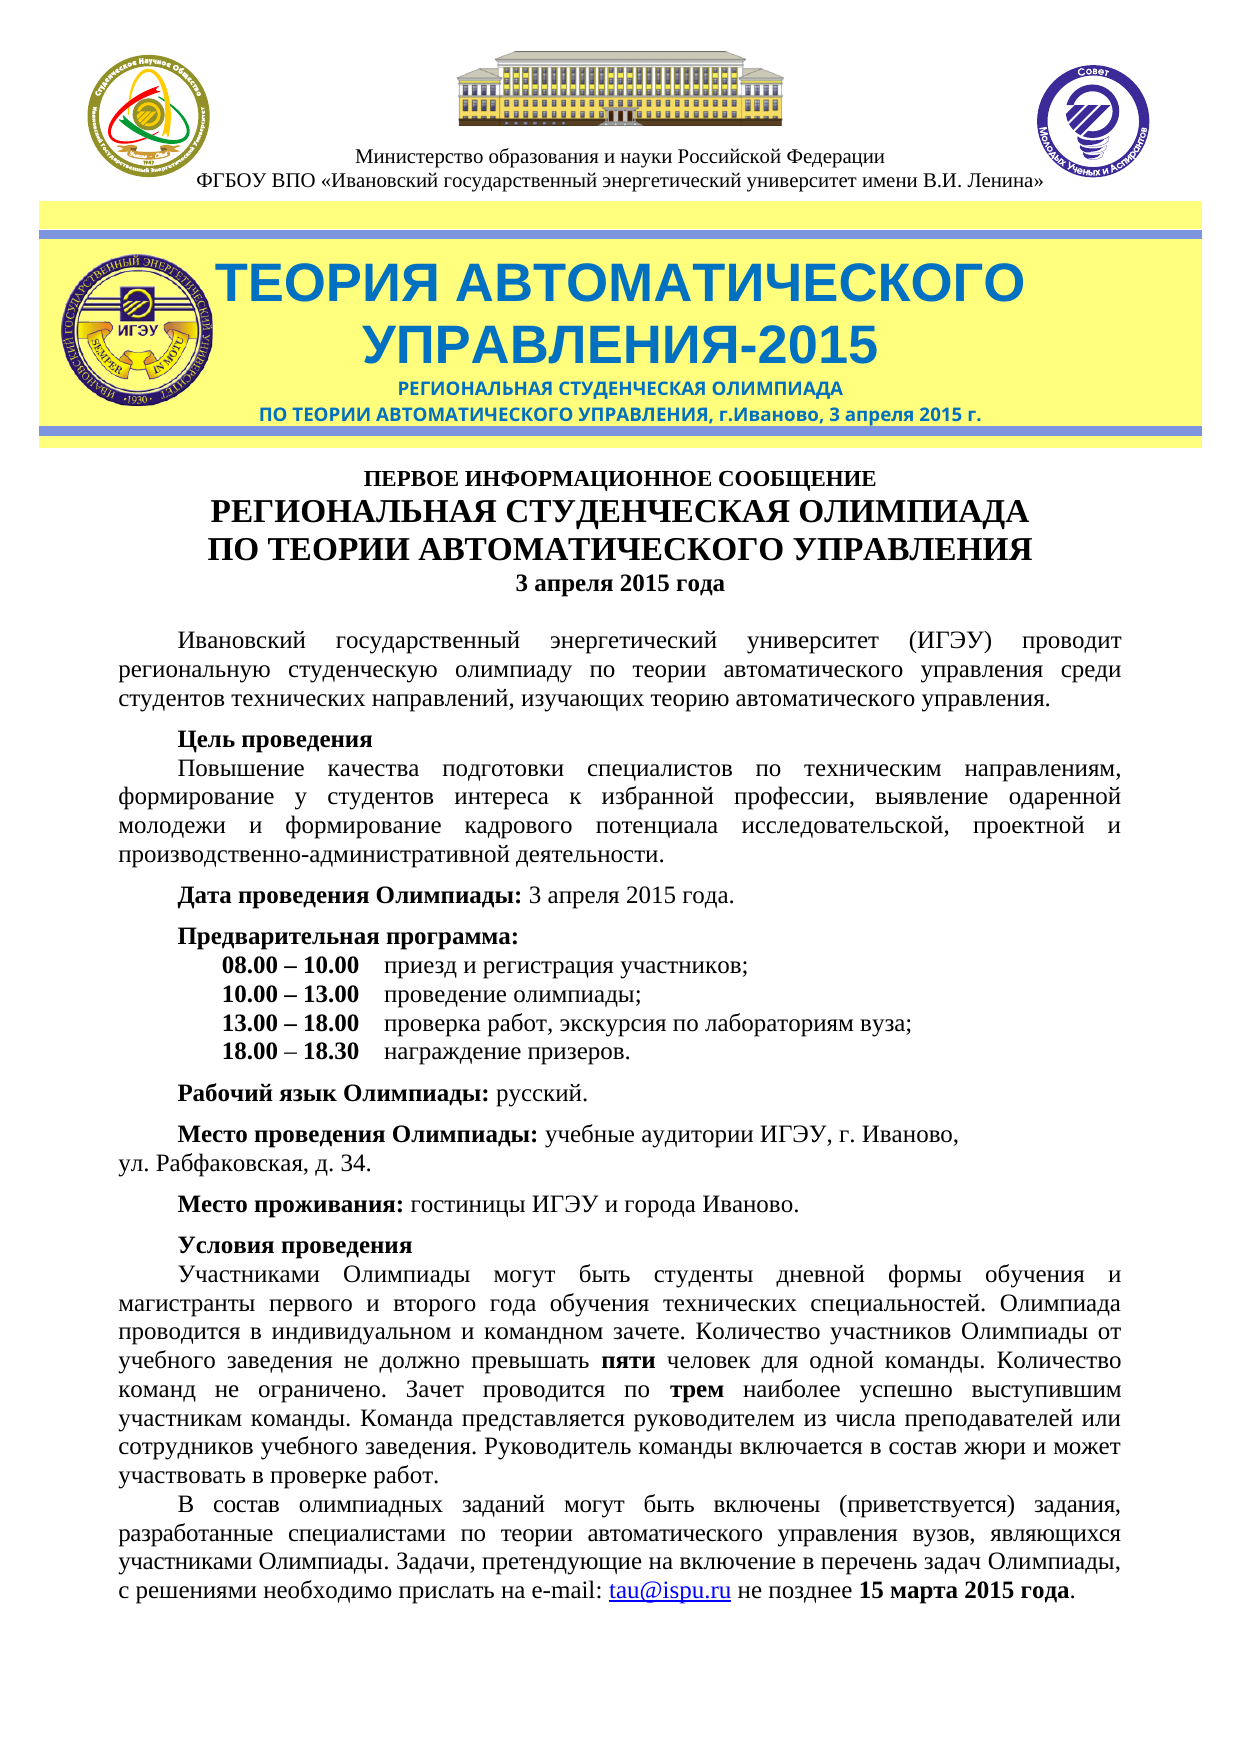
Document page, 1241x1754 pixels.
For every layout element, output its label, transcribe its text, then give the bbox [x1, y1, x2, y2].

table_header [39, 201, 1202, 229]
text ФГБОУ ВПО «Ивановский государственный энергетический университет имени В.И. Ленина» [118, 168, 1122, 192]
text 13.00 – 18.00 проверка работ, экскурсия по лабораториям вуза; [118, 1008, 1122, 1036]
text Цель проведения [118, 724, 1122, 753]
text Министерство образования и науки Российской Федерации [183, 144, 1122, 168]
table_cell ТЕОРИЯ АВТОМАТИЧЕСКОГО УПРАВЛЕНИЯ-2015 РЕГИОНАЛЬНАЯ СТУДЕНЧЕСКАЯ ОЛИМПИАДА ПО ТЕОРИИ АВТОМАТИЧЕСКОГО УПРАВЛЕНИЯ, г.Иваново, 3 апреля 2015 г. [39, 239, 1202, 426]
text Участниками Олимпиады могут быть студенты дневной формы обучения и магистранты первого и второго года обучения технических специальностей. Олимпиада проводится в индивидуальном и командном зачете. Количество участников Олимпиады от учебного заведения не должно превышать пяти человек для одной команды. Количество команд не ограничено. Зачет проводится по трем наиболее успешно выступившим участникам команды. Команда представляется руководителем из числа преподавателей или сотрудников учебного заведения. Руководитель команды включается в состав жюри и может участвовать в проверке работ. [118, 1259, 1122, 1489]
text 3 апреля 2015 года [118, 568, 1122, 596]
table_cell [39, 436, 1202, 448]
text Условия проведения [118, 1230, 1122, 1259]
text РЕГИОНАЛЬНАЯ СТУДЕНЧЕСКАЯ ОЛИМПИАДА [118, 491, 1122, 529]
text Дата проведения Олимпиады: 3 апреля 2015 года. [118, 880, 1122, 909]
text Рабочий язык Олимпиады: русский. [118, 1078, 1122, 1106]
picture [61, 254, 213, 406]
text Предварительная программа: [118, 921, 1122, 950]
text 18.00 – 18.30 награждение призеров. [118, 1036, 1122, 1065]
text В состав олимпиадных заданий могут быть включены (приветствуется) задания, разработанные специалистами по теории автоматического управления вузов, являющихся участниками Олимпиады. Задачи, претендующие на включение в перечень задач Олимпиады, с решениями необходимо прислать на e-mail: tau@ispu.ru не позднее 15 марта 2015 года. [118, 1489, 1122, 1604]
text 08.00 – 10.00 приезд и регистрация участников; [118, 950, 1122, 979]
text ПО ТЕОРИИ АВТОМАТИЧЕСКОГО УПРАВЛЕНИЯ [118, 529, 1122, 568]
text Ивановский государственный энергетический университет (ИГЭУ) проводит региональную студенческую олимпиаду по теории автоматического управления среди студентов технических направлений, изучающих теорию автоматического управления. [118, 625, 1122, 711]
text Повышение качества подготовки специалистов по техническим направлениям, формирование у студентов интереса к избранной профессии, выявление одаренной молодежи и формирование кадрового потенциала исследовательской, проектной и производственно-административной деятельности. [118, 753, 1122, 868]
text 10.00 – 13.00 проведение олимпиады; [118, 979, 1122, 1008]
text Место проживания: гостиницы ИГЭУ и города Иваново. [118, 1189, 1122, 1218]
text ПЕРВОЕ ИНФОРМАЦИОННОЕ СООБЩЕНИЕ [118, 464, 1122, 491]
text Место проведения Олимпиады: учебные аудитории ИГЭУ, г. Иваново, ул. Рабфаковская, д. 34. [118, 1119, 1122, 1176]
picture [456, 51, 784, 126]
